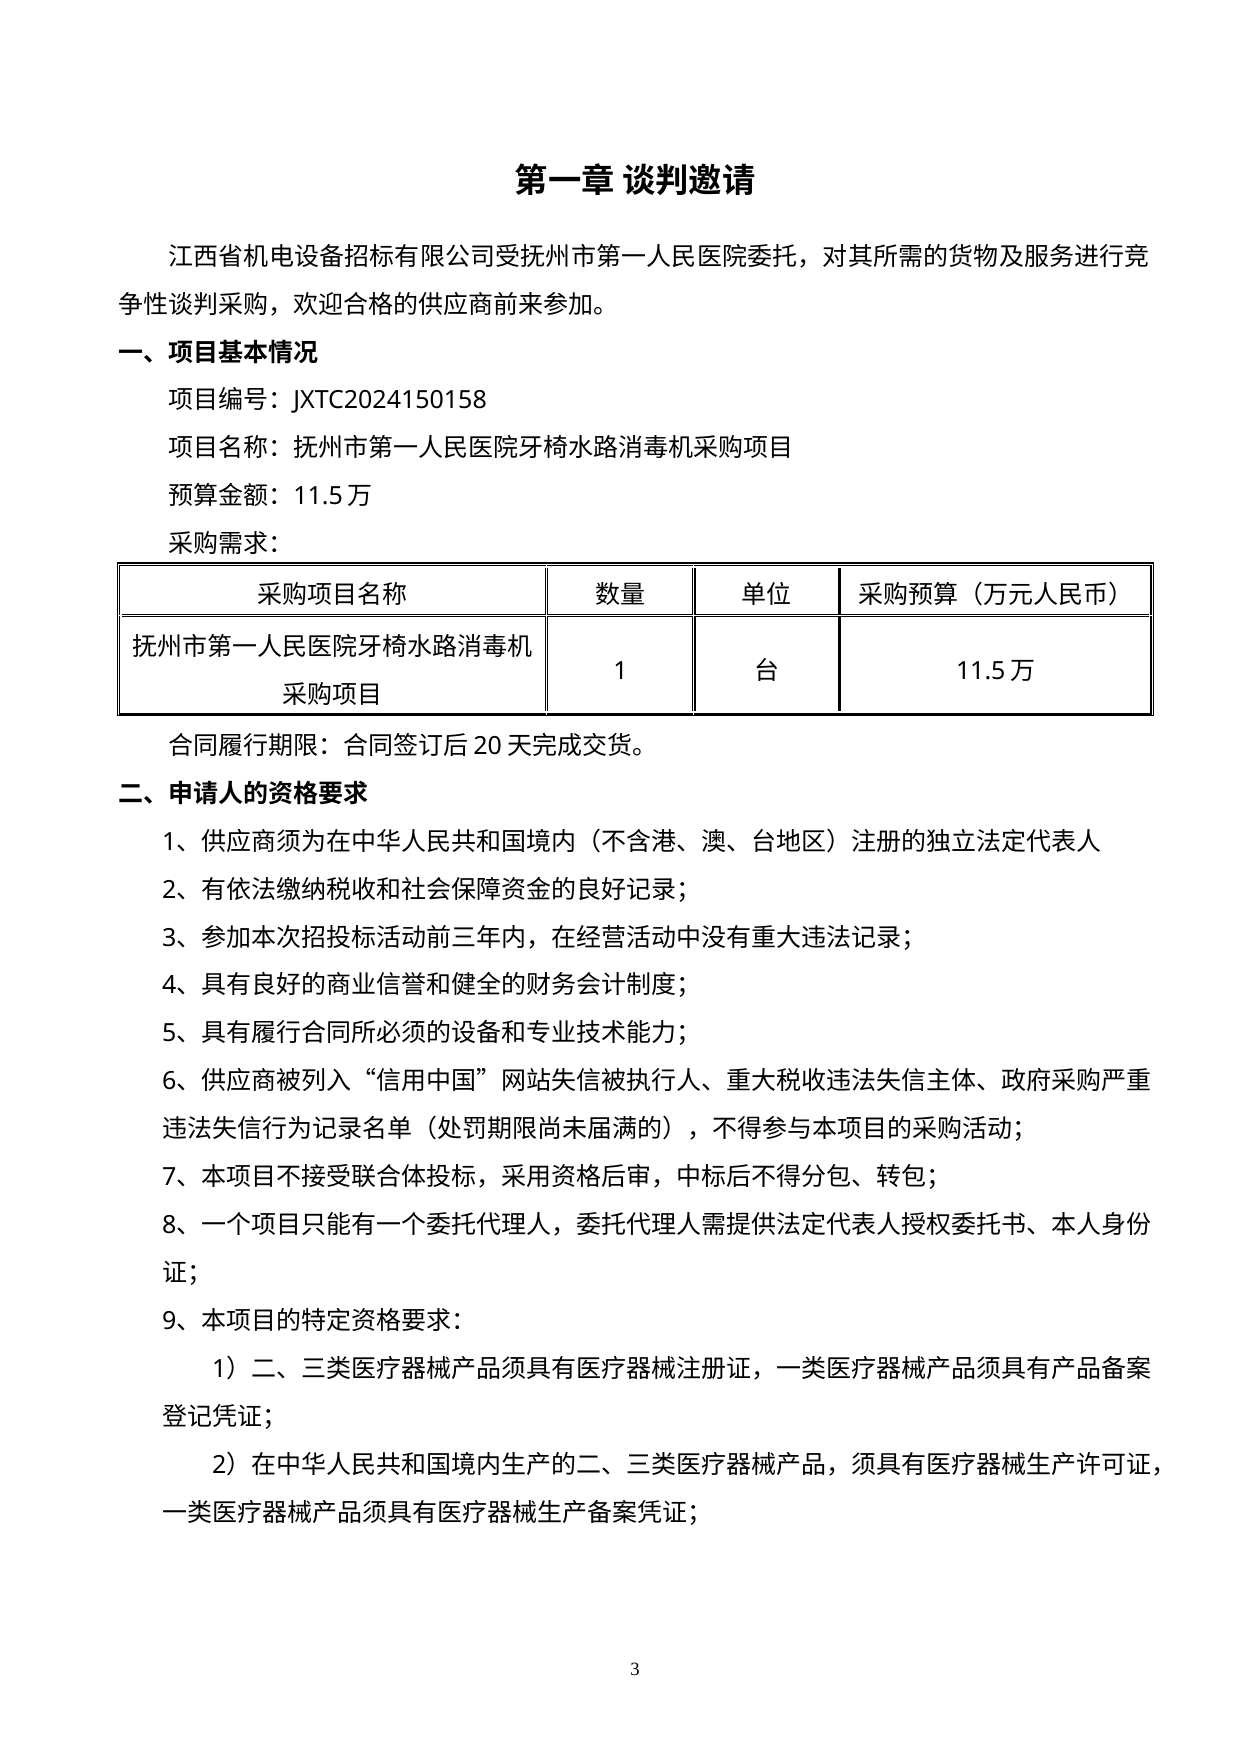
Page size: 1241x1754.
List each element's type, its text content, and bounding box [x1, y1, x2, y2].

text 3、参加本次招投标活动前三年内，在经营活动中没有重大违法记录； [162, 908, 1152, 956]
text 项目名称：抚州市第一人民医院牙椅水路消毒机采购项目 [118, 418, 1152, 466]
subtitle 第一章 谈判邀请 [118, 153, 1152, 202]
text 5、具有履行合同所必须的设备和专业技术能力； [162, 1003, 1152, 1051]
text 项目编号：JXTC2024150158 [118, 371, 1152, 418]
table_cell 11.5万 [839, 614, 1152, 713]
text 7、本项目不接受联合体投标，采用资格后审，中标后不得分包、转包； [162, 1147, 1152, 1195]
text 4、具有良好的商业信誉和健全的财务会计制度； [162, 956, 1152, 1003]
text 8、一个项目只能有一个委托代理人，委托代理人需提供法定代表人授权委托书、本人身份证； [162, 1195, 1152, 1291]
table_cell 1 [546, 614, 694, 713]
table_cell 台 [694, 617, 839, 713]
text 9、本项目的特定资格要求： [162, 1291, 1152, 1339]
text 6、供应商被列入“信用中国”网站失信被执行人、重大税收违法失信主体、政府采购严重违法失信行为记录名单（处罚期限尚未届满的），不得参与本项目的采购活动； [162, 1051, 1152, 1147]
table_cell 抚州市第一人民医院牙椅水路消毒机采购项目 [118, 614, 546, 713]
table_header 单位 [694, 566, 839, 614]
text 江西省机电设备招标有限公司受抚州市第一人民医院委托，对其所需的货物及服务进行竞争性谈判采购，欢迎合格的供应商前来参加。 [118, 227, 1152, 323]
subtitle 二、申请人的资格要求 [118, 764, 1152, 812]
text 1、供应商须为在中华人民共和国境内（不含港、澳、台地区）注册的独立法定代表人 [162, 812, 1152, 860]
table_header 数量 [546, 564, 694, 614]
text 预算金额：11.5万 [118, 466, 1152, 514]
subtitle 一、项目基本情况 [118, 323, 1152, 371]
text 采购需求： [118, 514, 1152, 562]
text 2、有依法缴纳税收和社会保障资金的良好记录； [162, 860, 1152, 908]
text 1）二、三类医疗器械产品须具有医疗器械注册证，一类医疗器械产品须具有产品备案登记凭证； [162, 1339, 1152, 1435]
text 2）在中华人民共和国境内生产的二、三类医疗器械产品，须具有医疗器械生产许可证，一类医疗器械产品须具有医疗器械生产备案凭证； [162, 1435, 1152, 1531]
table_header 采购预算（万元人民币） [839, 566, 1150, 614]
text 合同履行期限：合同签订后20天完成交货。 [118, 716, 1152, 764]
table_header 采购项目名称 [120, 566, 546, 614]
